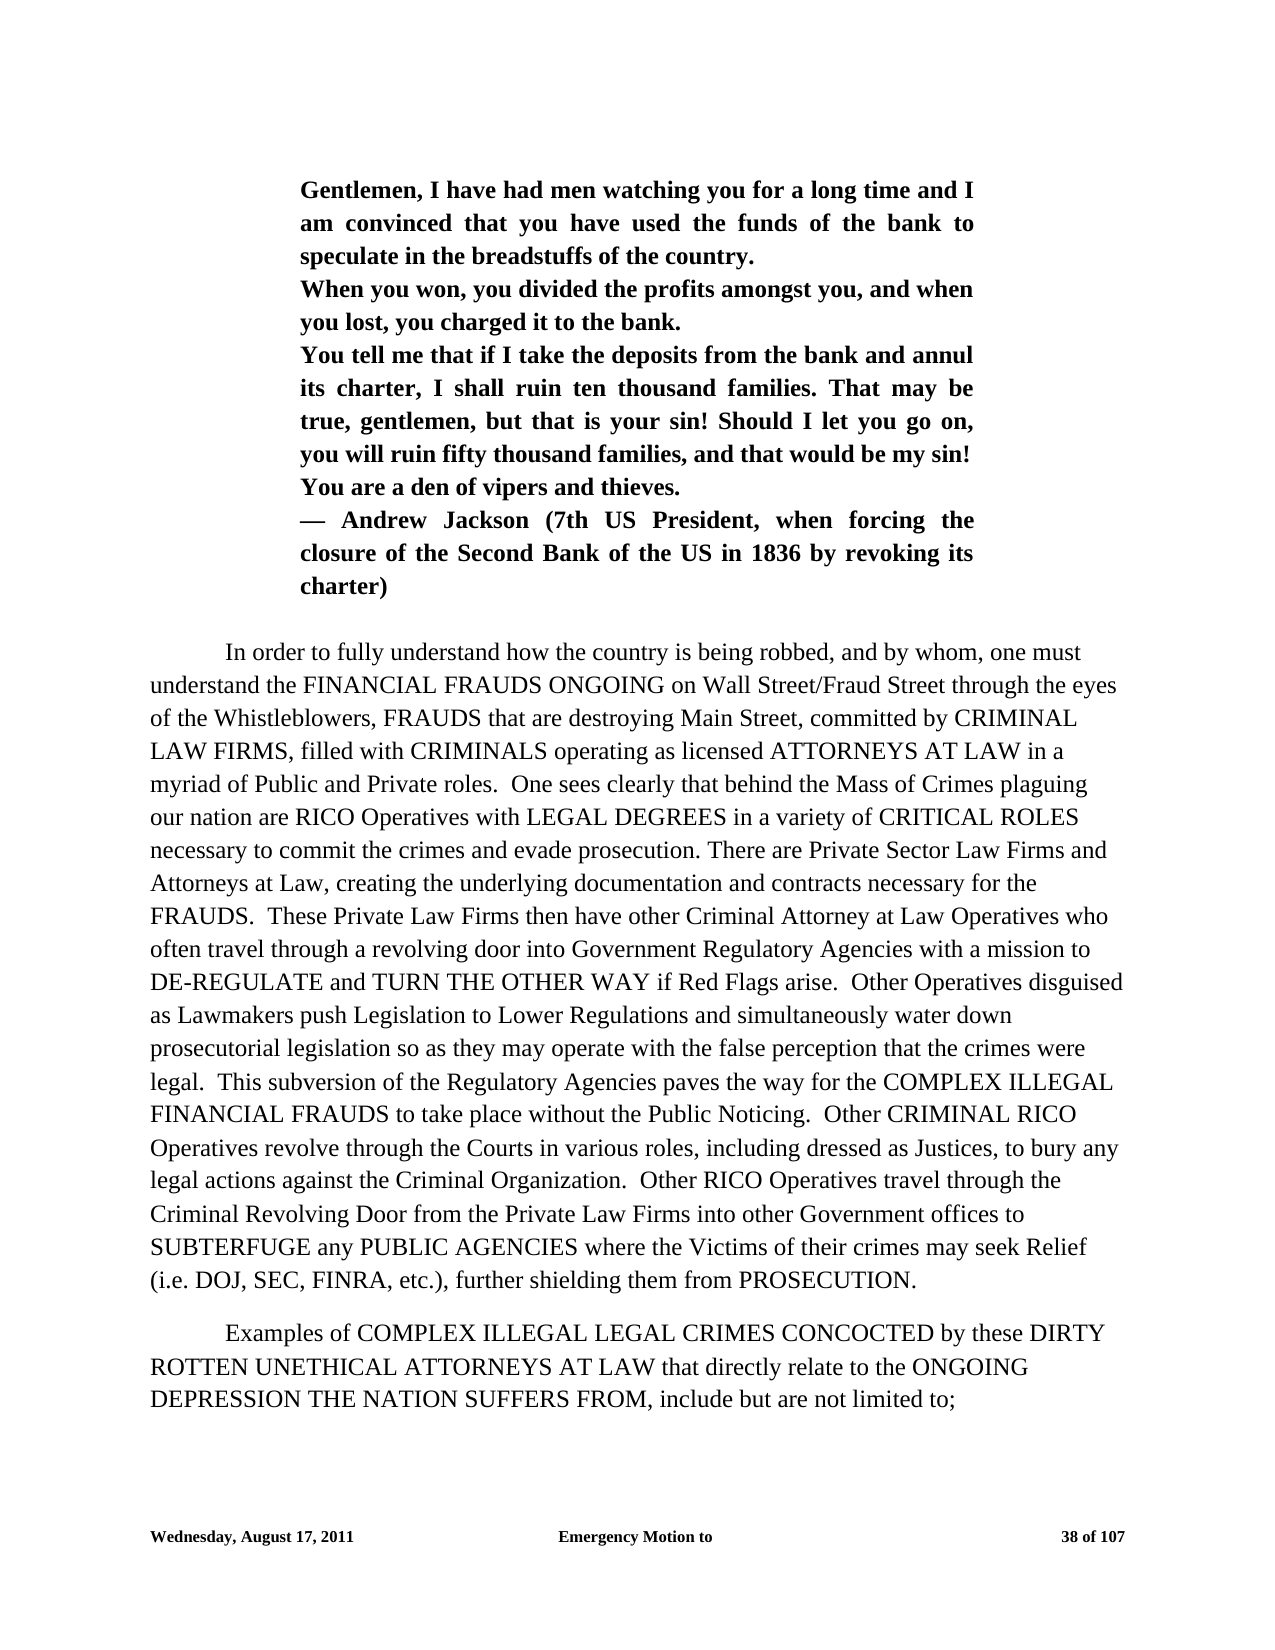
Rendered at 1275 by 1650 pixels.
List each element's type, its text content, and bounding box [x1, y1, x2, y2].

text In order to fully understand how the country is being robbed, and by whom, one must understand the FINANCIAL FRAUDS ONGOING on Wall Street/Fraud Street through the eyes of the Whistleblowers, FRAUDS that are destroying Main Street, committed by CRIMINAL LAW FIRMS, filled with CRIMINALS operating as licensed ATTORNEYS AT LAW in a myriad of Public and Private roles. One sees clearly that behind the Mass of Crimes plaguing our nation are RICO Operatives with LEGAL DEGREES in a variety of CRITICAL ROLES necessary to commit the crimes and evade prosecution. There are Private Sector Law Firms and Attorneys at Law, creating the underlying documentation and contracts necessary for the FRAUDS. These Private Law Firms then have other Criminal Attorney at Law Operatives who often travel through a revolving door into Government Regulatory Agencies with a mission to DE-REGULATE and TURN THE OTHER WAY if Red Flags arise. Other Operatives disguised as Lawmakers push Legislation to Lower Regulations and simultaneously water down prosecutorial legislation so as they may operate with the false perception that the crimes were legal. This subversion of the Regulatory Agencies paves the way for the COMPLEX ILLEGAL FINANCIAL FRAUDS to take place without the Public Noticing. Other CRIMINAL RICO Operatives revolve through the Courts in various roles, including dressed as Justices, to bury any legal actions against the Criminal Organization. Other RICO Operatives travel through the Criminal Revolving Door from the Private Law Firms into other Government offices to SUBTERFUGE any PUBLIC AGENCIES where the Victims of their crimes may seek Relief (i.e. DOJ, SEC, FINRA, etc.), further shielding them from PROSECUTION. [150, 637, 1125, 1293]
text When you won, you divided the profits amongst you, and when you lost, you charged it to the bank. [300, 274, 975, 336]
text You tell me that if I take the deposits from the bank and annul its charter, I shall ruin ten thousand families. That may be true, gentlemen, but that is your sin! Should I let you go on, you will ruin fifty thousand families, and that would be my sin! [300, 340, 975, 468]
text You are a den of vipers and thieves. [300, 472, 975, 501]
text — Andrew Jackson (7th US President, when forcing the closure of the Second Bank of the US in 1836 by revoking its charter) [300, 505, 975, 600]
text Examples of COMPLEX ILLEGAL LEGAL CRIMES CONCOCTED by these DIRTY ROTTEN UNETHICAL ATTORNEYS AT LAW that directly relate to the ONGOING DEPRESSION THE NATION SUFFERS FROM, include but are not limited to; [150, 1318, 1125, 1413]
text Gentlemen, I have had men watching you for a long time and I am convinced that you have used the funds of the bank to speculate in the breadstuffs of the country. [300, 175, 975, 270]
